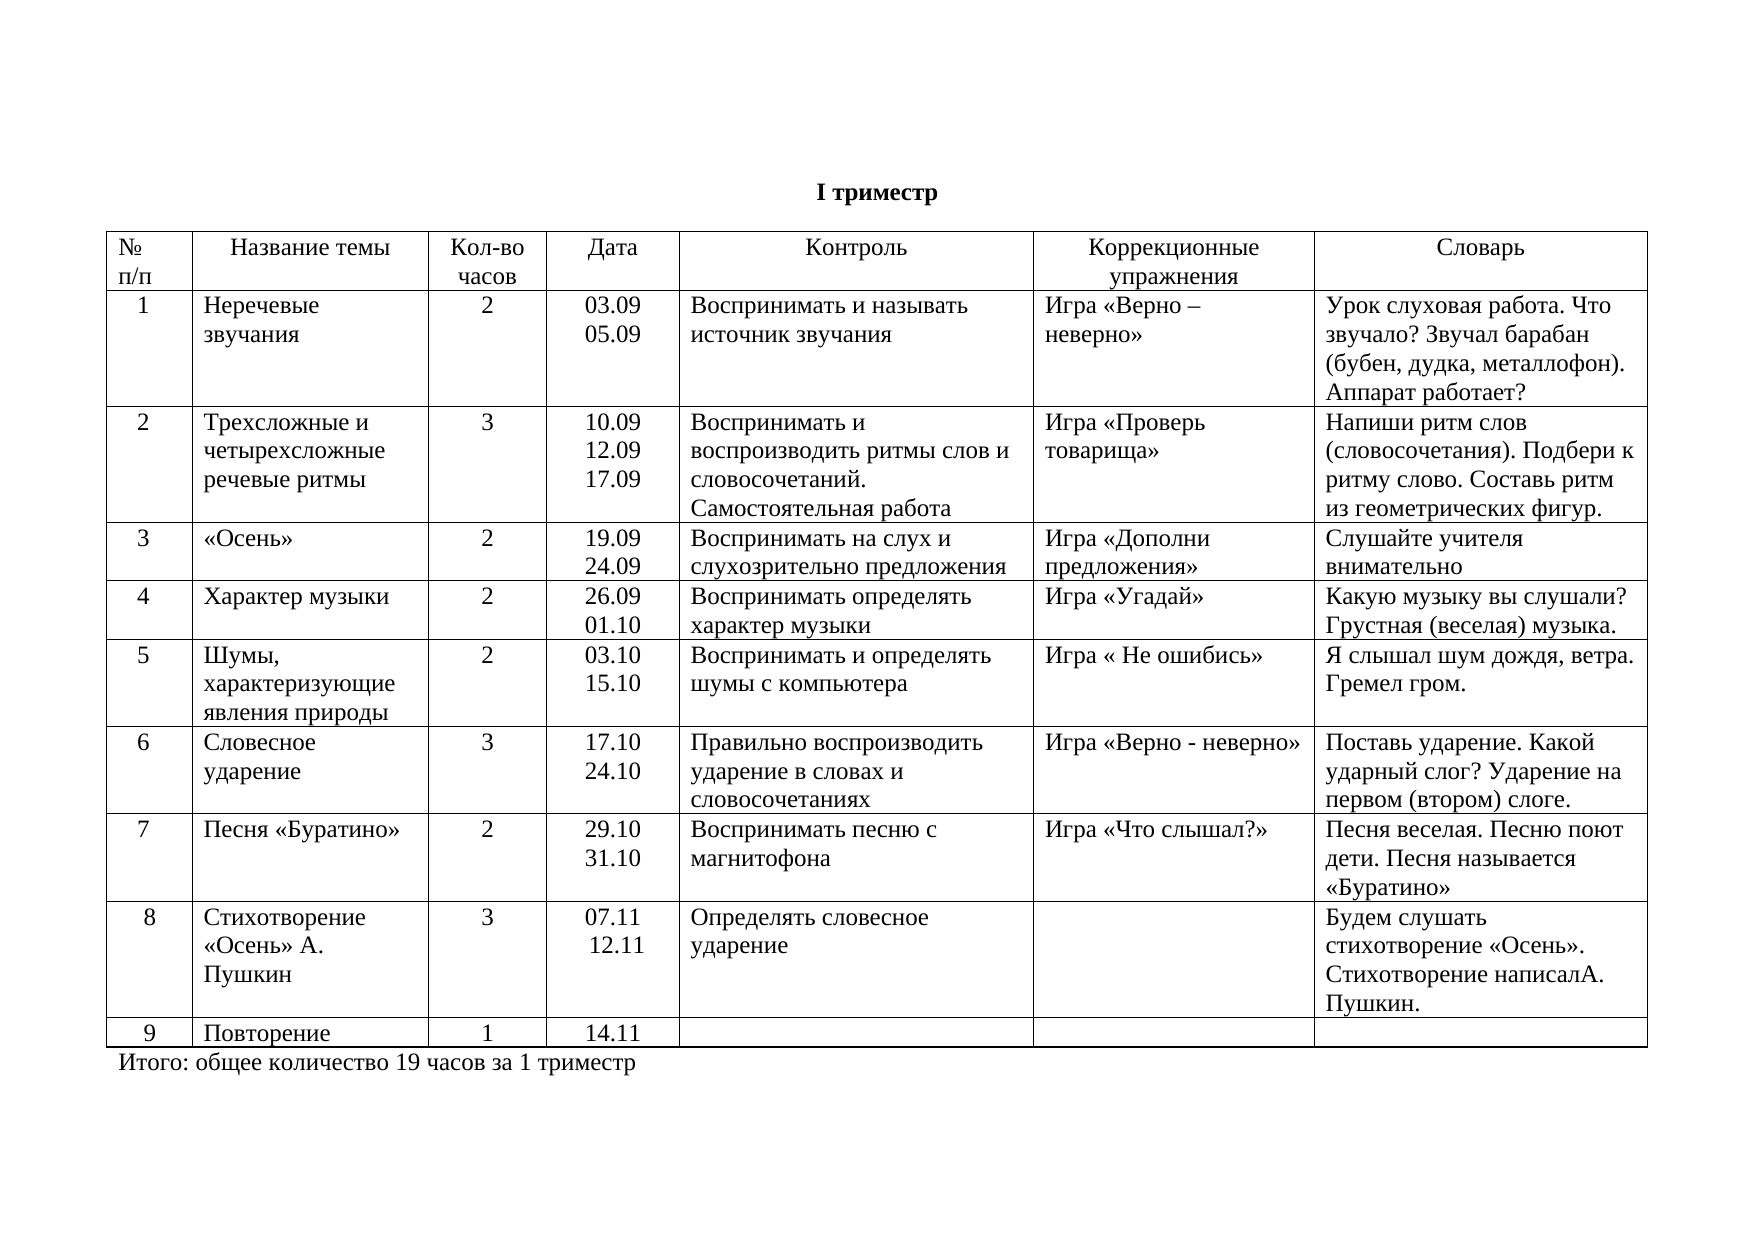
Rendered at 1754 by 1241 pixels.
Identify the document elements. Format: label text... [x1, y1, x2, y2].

table_cell [1315, 1018, 1647, 1046]
table_cell Будем слушать стихотворение «Осень». Стихотворение написалА. Пушкин. [1315, 902, 1647, 1017]
table_cell Игра «Что слышал?» [1034, 814, 1314, 901]
table_cell 5 [107, 640, 192, 726]
table_cell 26.09 01.10 [547, 581, 679, 639]
table_cell Песня «Буратино» [193, 814, 428, 901]
table_cell 2 [429, 523, 546, 580]
table_header Кол-во часов [429, 232, 546, 289]
text Итого: общее количество 19 часов за 1 триместр [118, 1048, 1636, 1076]
table_cell 19.09 24.09 [547, 523, 679, 580]
table_cell 2 [429, 814, 546, 901]
table_header Коррекционные упражнения [1034, 232, 1314, 289]
table_cell Песня веселая. Песню поют дети. Песня называется «Буратино» [1315, 814, 1647, 901]
table_cell Правильно воспроизводить ударение в словах и словосочетаниях [680, 727, 1033, 813]
table_cell Урок слуховая работа. Что звучало? Звучал барабан (бубен, дудка, металлофон). Аппарат работает? [1315, 291, 1647, 406]
table_cell 2 [429, 581, 546, 639]
table_header № п/п [107, 232, 192, 289]
table_cell 7 [107, 814, 192, 901]
table_cell Характер музыки [193, 581, 428, 639]
table_cell 3 [107, 523, 192, 580]
table_cell 17.10 24.10 [547, 727, 679, 813]
table_header Словарь [1315, 232, 1647, 289]
table_cell «Осень» [193, 523, 428, 580]
table_cell Воспринимать определять характер музыки [680, 581, 1033, 639]
table_cell Игра «Дополни предложения» [1034, 523, 1314, 580]
table_cell Воспринимать и определять шумы с компьютера [680, 640, 1033, 726]
table_cell Неречевые звучания [193, 291, 428, 406]
table_cell Игра «Верно – неверно» [1034, 291, 1314, 406]
table_cell 8 [107, 902, 192, 1017]
table_cell [1034, 1018, 1314, 1046]
table_cell Воспринимать на слух и слухозрительно предложения [680, 523, 1033, 580]
table_cell Воспринимать и воспроизводить ритмы слов и словосочетаний. Самостоятельная работа [680, 407, 1033, 522]
table_cell Игра «Верно - неверно» [1034, 727, 1314, 813]
text I триместр [118, 177, 1636, 206]
table_cell Слушайте учителя внимательно [1315, 523, 1647, 580]
table_cell Напиши ритм слов (словосочетания). Подбери к ритму слово. Составь ритм из геометрических фигур. [1315, 407, 1647, 522]
table_header Название темы [193, 232, 428, 289]
table_cell 03.09 05.09 [547, 291, 679, 406]
table_cell 2 [429, 640, 546, 726]
table_header Контроль [680, 232, 1033, 289]
table_cell 6 [107, 727, 192, 813]
table_cell Я слышал шум дождя, ветра. Гремел гром. [1315, 640, 1647, 726]
table_cell 2 [429, 291, 546, 406]
table_cell Игра «Угадай» [1034, 581, 1314, 639]
table_cell Стихотворение «Осень» А. Пушкин [193, 902, 428, 1017]
table_header Дата [547, 232, 679, 289]
table_cell Игра «Проверь товарища» [1034, 407, 1314, 522]
table_cell 3 [429, 902, 546, 1017]
table_cell 4 [107, 581, 192, 639]
table_cell Словесное ударение [193, 727, 428, 813]
table_cell Игра « Не ошибись» [1034, 640, 1314, 726]
table_cell Повторение [193, 1018, 428, 1046]
table_cell Поставь ударение. Какой ударный слог? Ударение на первом (втором) слоге. [1315, 727, 1647, 813]
table_cell 14.11 [547, 1018, 679, 1046]
table_cell 9 [107, 1018, 192, 1046]
table_cell 2 [107, 407, 192, 522]
table_cell 1 [429, 1018, 546, 1046]
table_cell Воспринимать и называть источник звучания [680, 291, 1033, 406]
table_cell 10.09 12.09 17.09 [547, 407, 679, 522]
table_cell Определять словесное ударение [680, 902, 1033, 1017]
table_cell 1 [107, 291, 192, 406]
table_cell 3 [429, 727, 546, 813]
table_cell Шумы, характеризующие явления природы [193, 640, 428, 726]
table_cell 07.11 12.11 [547, 902, 679, 1017]
table_cell Воспринимать песню с магнитофона [680, 814, 1033, 901]
table_cell 29.10 31.10 [547, 814, 679, 901]
table_cell Трехсложные и четырехсложные речевые ритмы [193, 407, 428, 522]
table_cell [680, 1018, 1033, 1046]
table_cell 3 [429, 407, 546, 522]
table_cell Какую музыку вы слушали? Грустная (веселая) музыка. [1315, 581, 1647, 639]
table_cell [1034, 902, 1314, 1017]
table_cell 03.10 15.10 [547, 640, 679, 726]
